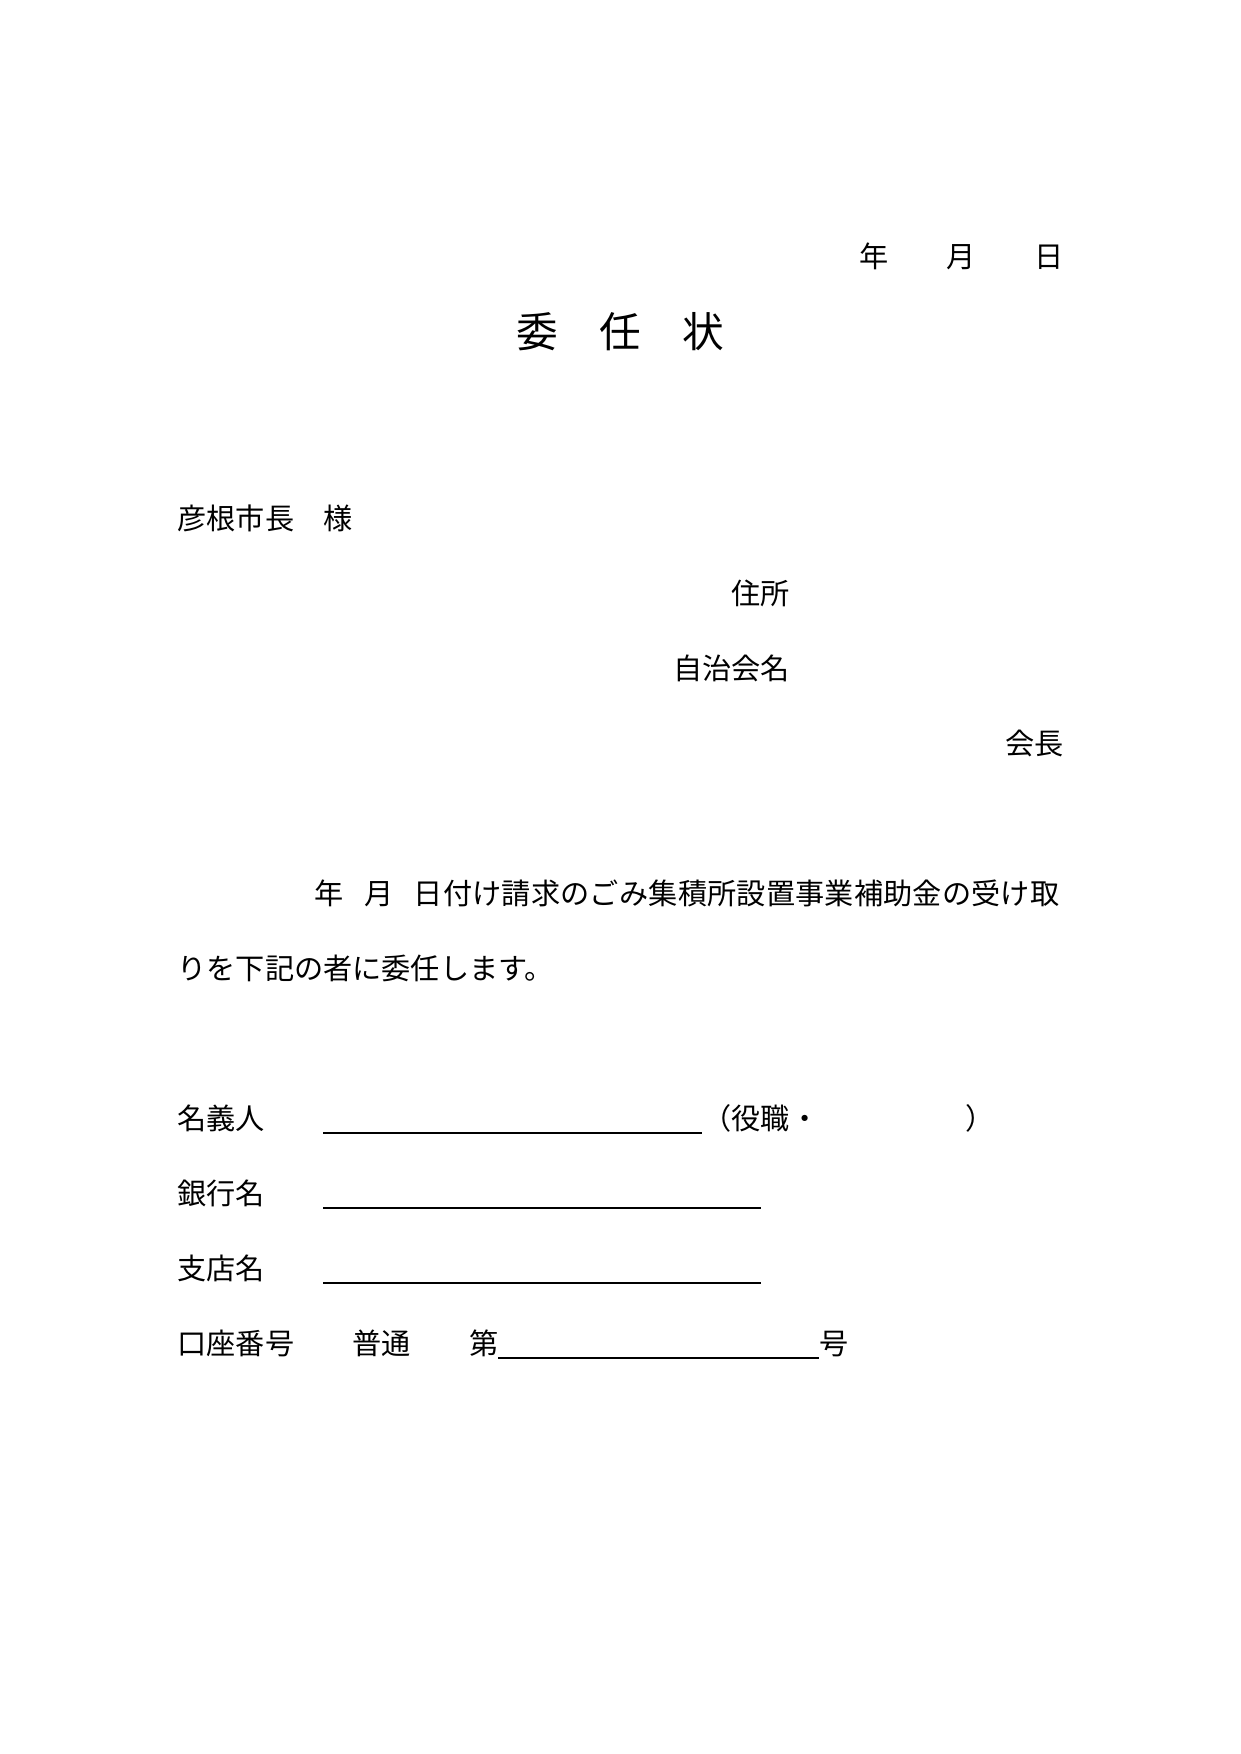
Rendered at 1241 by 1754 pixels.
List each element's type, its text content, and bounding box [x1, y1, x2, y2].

text 銀行名 [177, 1154, 1063, 1229]
text 委 任 状 [177, 292, 1063, 367]
text 名義人 丸 （役職・ ） [177, 1079, 1063, 1154]
text 住所 [177, 554, 1063, 629]
text 会長 [177, 704, 1063, 779]
text 彦根市長 様 [177, 479, 1063, 554]
text 口座番号 普通 第 号 [177, 1304, 1063, 1379]
text ｙ 年 月 日付け請求のごみ集積所設置事業補助金の受け取りを下記の者に委任します。 [177, 854, 1063, 1004]
text 年 月 日 [177, 217, 1063, 292]
text 支店名 [177, 1229, 1063, 1304]
text 自治会名 [177, 629, 1063, 704]
